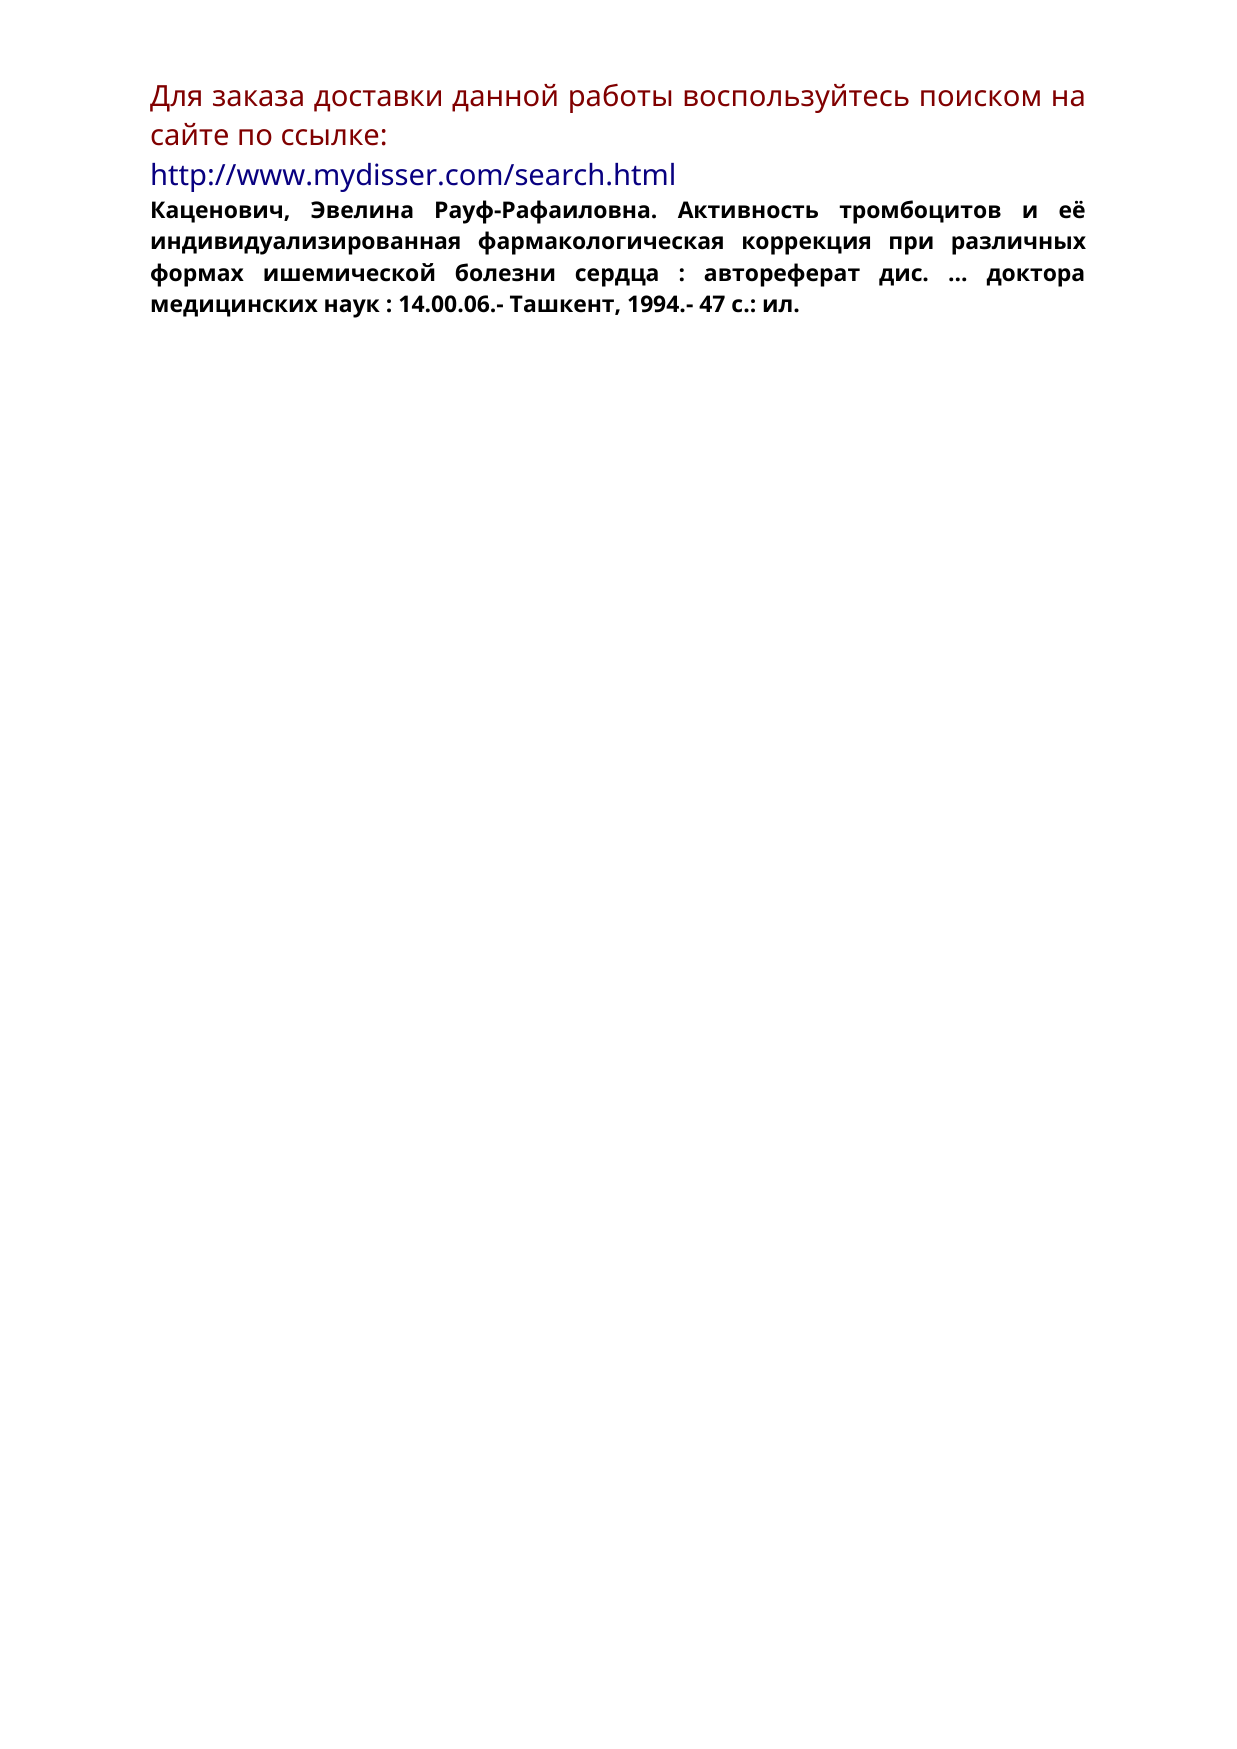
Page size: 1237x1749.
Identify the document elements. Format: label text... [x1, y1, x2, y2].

text Каценович, Эвелина Рауф-Рафаиловна. Активность тромбоцитов и её индивидуализированная фармакологическая коррекция при различных формах ишемической болезни сердца : автореферат дис. ... доктора медицинских наук : 14.00.06.- Ташкент, 1994.- 47 с.: ил. [150, 194, 1086, 319]
